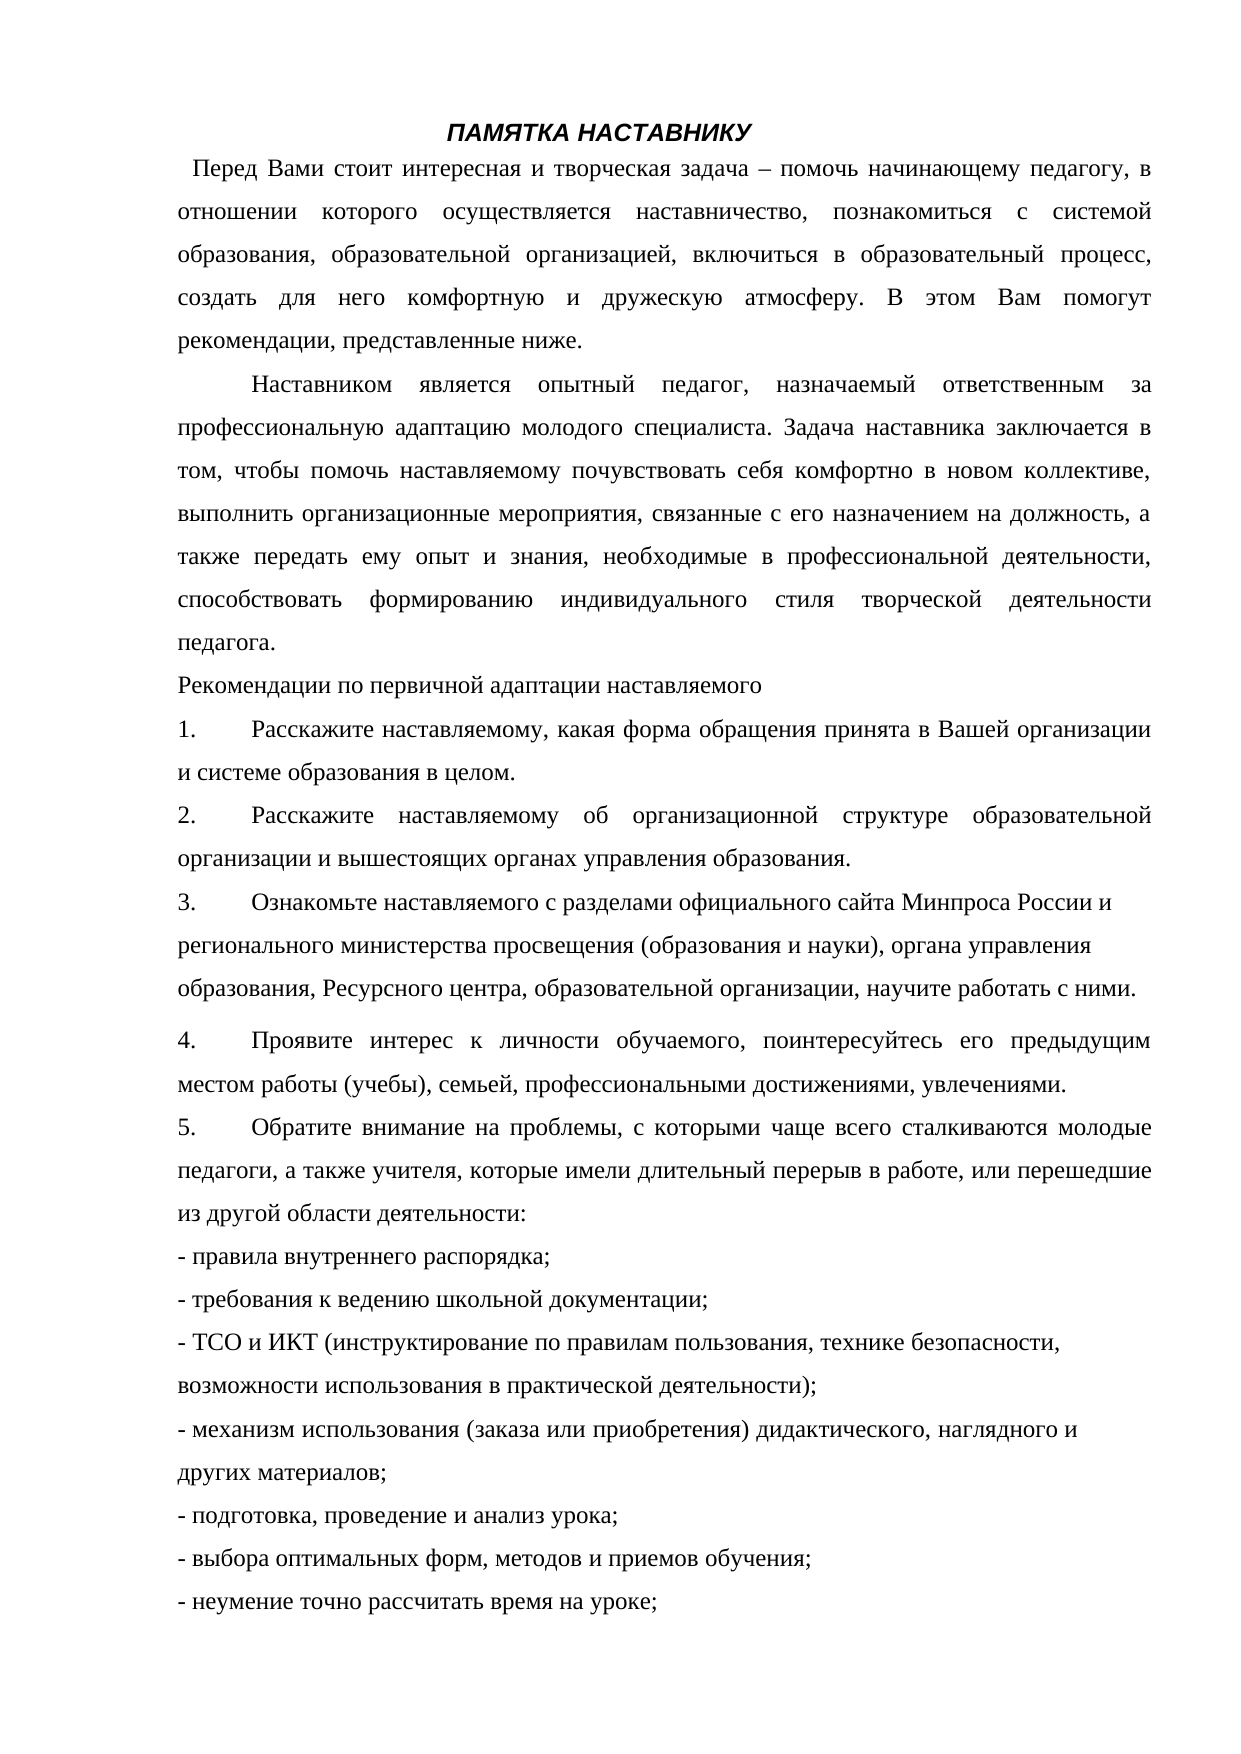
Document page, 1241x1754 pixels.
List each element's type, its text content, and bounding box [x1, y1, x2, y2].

text Наставником является опытный педагог, назначаемый ответственным за профессиональную адаптацию молодого специалиста. Задача наставника заключается в том, чтобы помочь наставляемому почувствовать себя комфортно в новом коллективе, выполнить организационные мероприятия, связанные с его назначением на должность, а также передать ему опыт и знания, необходимые в профессиональной деятельности, способствовать формированию индивидуального стиля творческой деятельности педагога. [177, 369, 1152, 656]
list Расскажите наставляемому, какая форма обращения принята в Вашей организации и системе образования в целом. [177, 714, 1152, 786]
list - неумение точно рассчитать время на уроке; [177, 1586, 1152, 1615]
list Проявите интерес к личности обучаемого, поинтересуйтесь его предыдущим местом работы (учебы), семьей, профессиональными достижениями, увлечениями. [177, 1026, 1152, 1097]
subtitle ПАМЯТКА НАСТАВНИКУ [177, 118, 1021, 147]
list Обратите внимание на проблемы, с которыми чаще всего сталкиваются молодые педагоги, а также учителя, которые имели длительный перерыв в работе, или перешедшие из другой области деятельности: [177, 1112, 1152, 1227]
text Перед Вами стоит интересная и творческая задача – помочь начинающему педагогу, в отношении которого осуществляется наставничество, познакомиться с системой образования, образовательной организацией, включиться в образовательный процесс, создать для него комфортную и дружескую атмосферу. В этом Вам помогут рекомендации, представленные ниже. [177, 153, 1152, 354]
list - механизм использования (заказа или приобретения) дидактического, наглядного и других материалов; [177, 1414, 1152, 1486]
list Расскажите наставляемому об организационной структуре образовательной организации и вышестоящих органах управления образования. [177, 800, 1152, 872]
text Рекомендации по первичной адаптации наставляемого [177, 671, 1152, 699]
list ТСО и ИКТ (инструктирование по правилам пользования, технике безопасности, возможности использования в практической деятельности); [177, 1327, 1152, 1399]
list - подготовка, проведение и анализ урока; [177, 1500, 1152, 1529]
list - выбора оптимальных форм, методов и приемов обучения; [177, 1543, 1152, 1572]
list правила внутреннего распорядка; [177, 1241, 1152, 1270]
list - требования к ведению школьной документации; [177, 1284, 1152, 1313]
list Ознакомьте наставляемого с разделами официального сайта Минпроса России и регионального министерства просвещения (образования и науки), органа управления образования, Ресурсного центра, образовательной организации, научите работать с ними. [177, 887, 1152, 1002]
